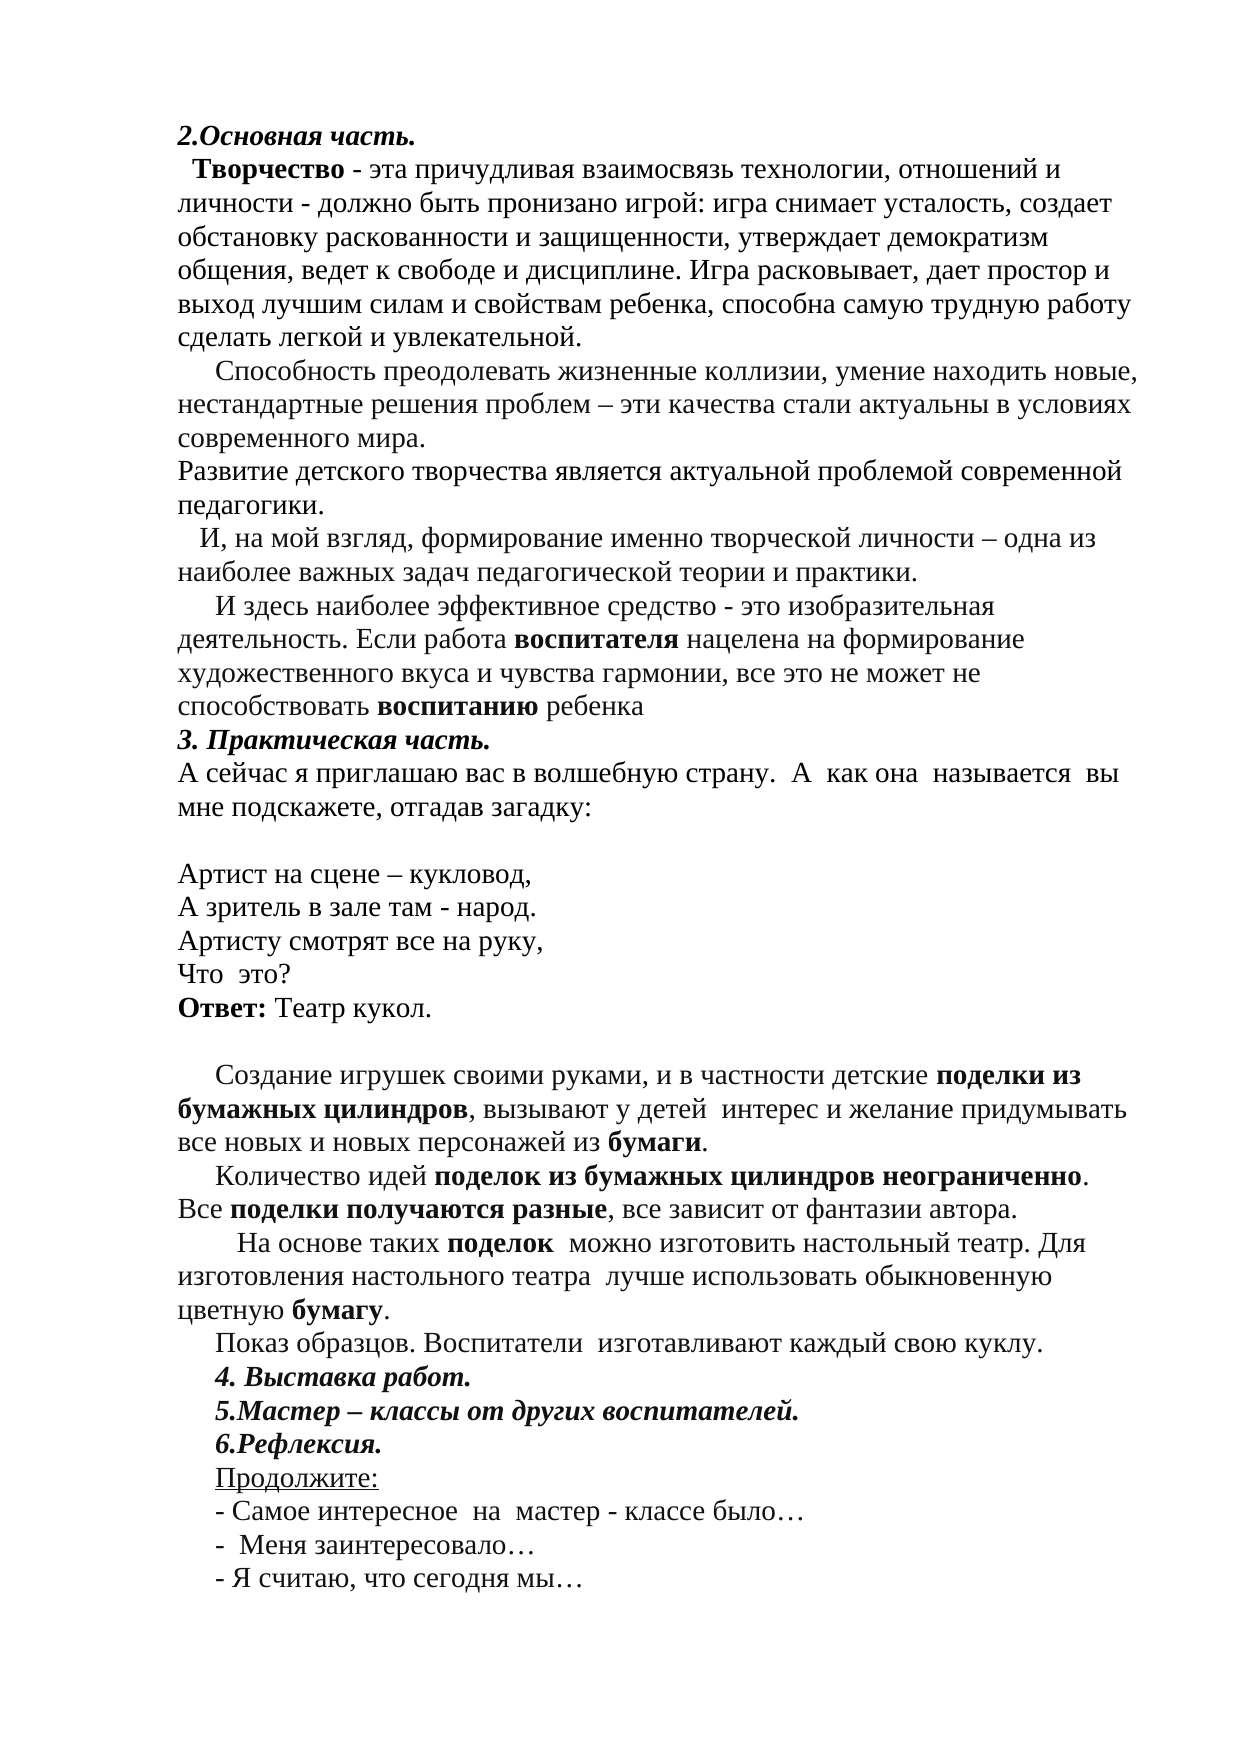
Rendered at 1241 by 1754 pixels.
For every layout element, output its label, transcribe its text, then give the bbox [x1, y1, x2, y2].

text Количество идей поделок из бумажных цилиндров неограниченно. Все поделки получаются разные, все зависит от фантазии автора. [177, 1158, 1152, 1225]
text Развитие детского творчества является актуальной проблемой современной педагогики. [177, 453, 1152, 521]
text Артист на сцене – кукловод, [177, 856, 1152, 889]
text 3. Практическая часть. [177, 722, 1152, 755]
text Артисту смотрят все на руку, [177, 923, 1152, 957]
text - Я считаю, что сегодня мы… [177, 1560, 1152, 1594]
text Продолжите: [177, 1460, 1152, 1493]
text - Меня заинтересовало… [177, 1527, 1152, 1560]
text А зритель в зале там - народ. [177, 889, 1152, 923]
text И здесь наиболее эффективное средство - это изобразительная деятельность. Если работа воспитателя нацелена на формирование художественного вкуса и чувства гармонии, все это не может не способствовать воспитанию ребенка [177, 588, 1152, 722]
text - Самое интересное на мастер - классе было… [177, 1493, 1152, 1527]
text Творчество - эта причудливая взаимосвязь технологии, отношений и личности - должно быть пронизано игрой: игра снимает усталость, создает обстановку раскованности и защищенности, утверждает демократизм общения, ведет к свободе и дисциплине. Игра расковывает, дает простор и выход лучшим силам и свойствам ребенка, способна самую трудную работу сделать легкой и увлекательной. [177, 152, 1152, 353]
text 4. Выставка работ. [177, 1359, 1152, 1393]
text 5.Мастер – классы от других воспитателей. [177, 1393, 1152, 1426]
text 6.Рефлексия. [177, 1426, 1152, 1460]
text Способность преодолевать жизненные коллизии, умение находить новые, нестандартные решения проблем – эти качества стали актуальны в условиях современного мира. [177, 353, 1152, 453]
text 2.Основная часть. [177, 118, 1152, 152]
text А сейчас я приглашаю вас в волшебную страну. А как она называется вы мне подскажете, отгадав загадку: [177, 755, 1152, 822]
text И, на мой взгляд, формирование именно творческой личности – одна из наиболее важных задач педагогической теории и практики. [177, 521, 1152, 588]
text Создание игрушек своими руками, и в частности детские поделки из бумажных цилиндров, вызывают у детей интерес и желание придумывать все новых и новых персонажей из бумаги. [177, 1057, 1152, 1158]
text На основе таких поделок можно изготовить настольный театр. Для изготовления настольного театра лучше использовать обыкновенную цветную бумагу. [177, 1225, 1152, 1326]
text Что это? [177, 957, 1152, 990]
text Ответ: Театр кукол. [177, 990, 1152, 1024]
text Показ образцов. Воспитатели изготавливают каждый свою куклу. [177, 1326, 1152, 1359]
